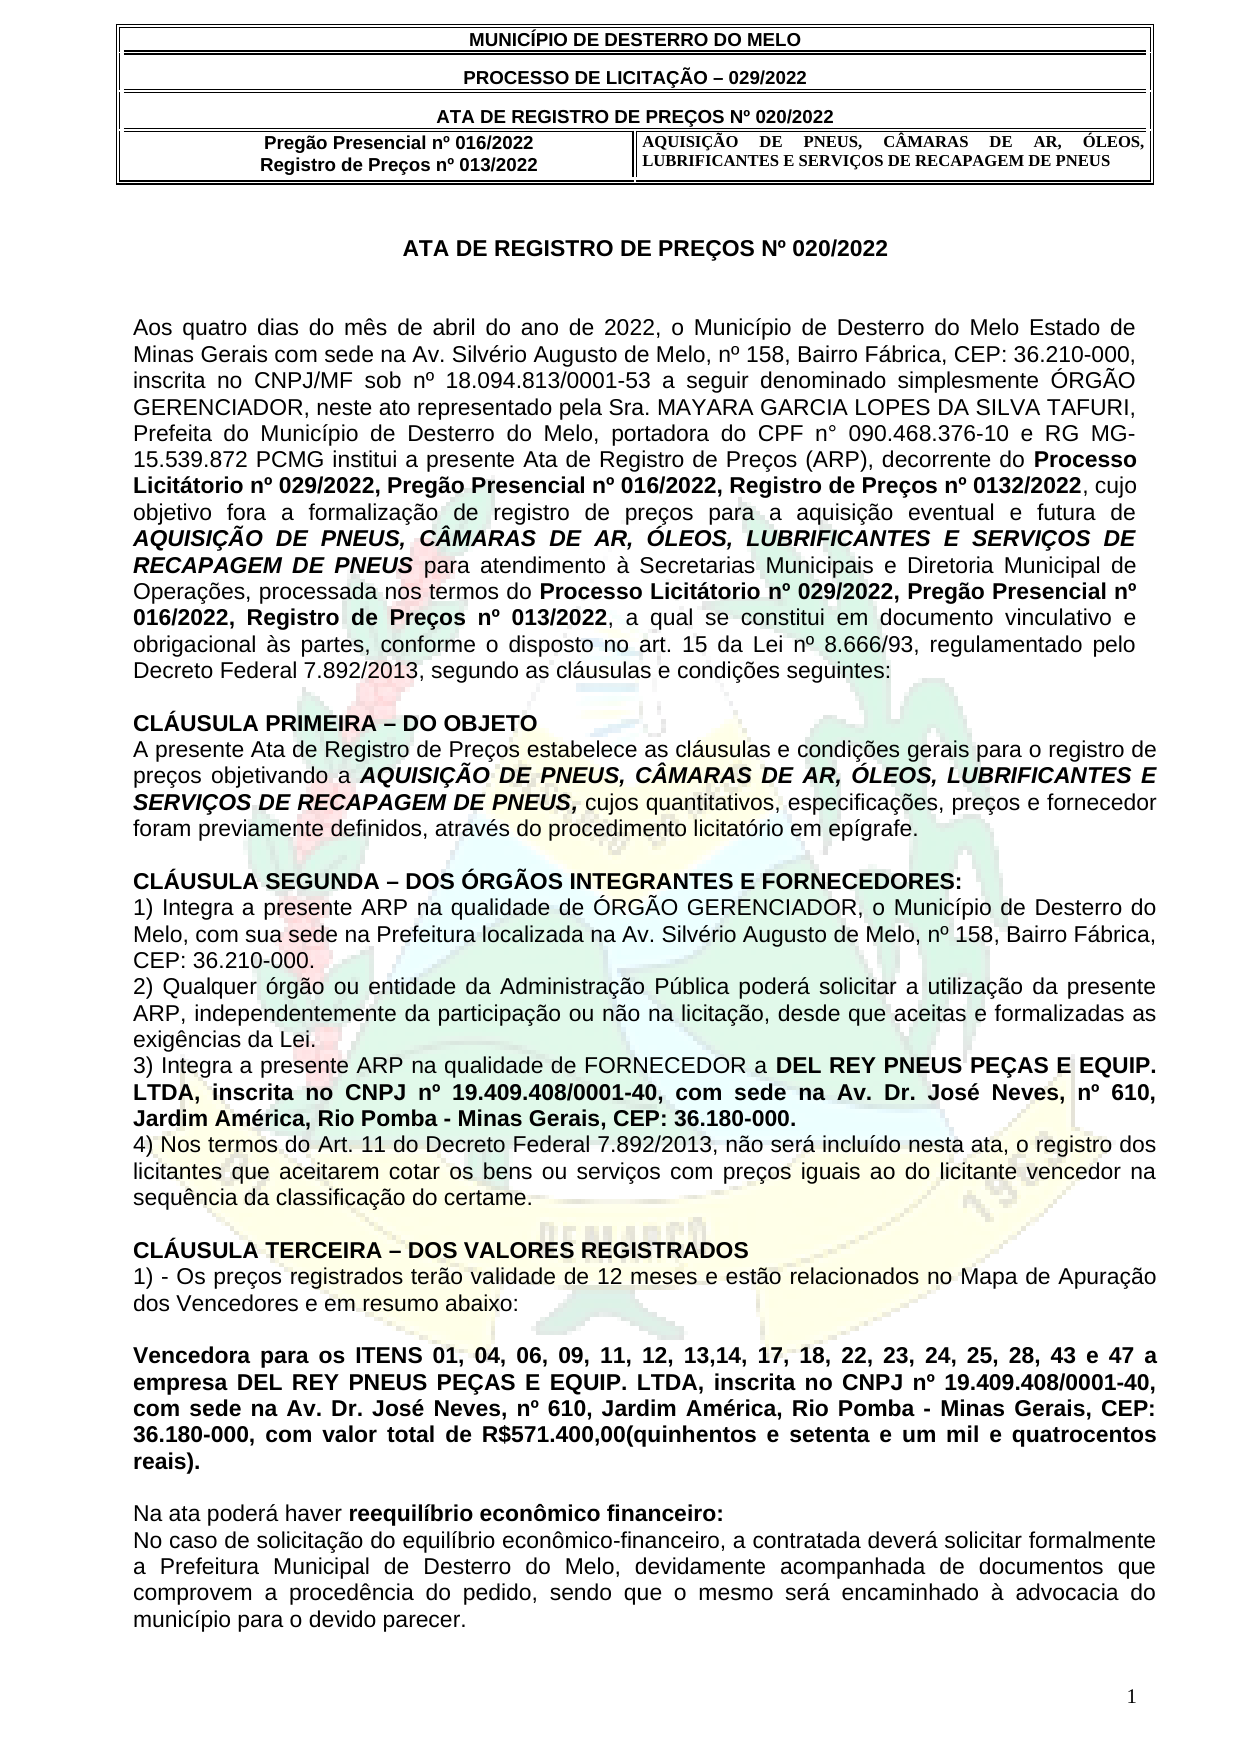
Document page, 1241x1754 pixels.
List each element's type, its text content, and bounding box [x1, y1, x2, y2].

text CLÁUSULA PRIMEIRA – DO OBJETO [133, 710, 1157, 736]
text CLÁUSULA TERCEIRA – DOS VALORES REGISTRADOS [133, 1237, 1157, 1263]
text Na ata poderá haver reequilíbrio econômico financeiro: [133, 1500, 1157, 1527]
text 4) Nos termos do Art. 11 do Decreto Federal 7.892/2013, não será incluído nesta ata, o registro dos licitantes que aceitarem cotar os bens ou serviços com preços iguais ao do licitante vencedor na sequência da classificação do certame. [133, 1131, 1157, 1210]
text 3) Integra a presente ARP na qualidade de FORNECEDOR a DEL REY PNEUS PEÇAS E EQUIP. LTDA, inscrita no CNPJ nº 19.409.408/0001-40, com sede na Av. Dr. José Neves, nº 610, Jardim América, Rio Pomba - Minas Gerais, CEP: 36.180-000. [133, 1052, 1157, 1131]
text Vencedora para os ITENS 01, 04, 06, 09, 11, 12, 13,14, 17, 18, 22, 23, 24, 25, 28, 43 e 47 a empresa DEL REY PNEUS PEÇAS E EQUIP. LTDA, inscrita no CNPJ nº 19.409.408/0001-40, com sede na Av. Dr. José Neves, nº 610, Jardim América, Rio Pomba - Minas Gerais, CEP: 36.180-000, com valor total de R$571.400,00(quinhentos e setenta e um mil e quatrocentos reais). [133, 1342, 1157, 1474]
text 1) - Os preços registrados terão validade de 12 meses e estão relacionados no Mapa de Apuração dos Vencedores e em resumo abaixo: [133, 1263, 1157, 1316]
text No caso de solicitação do equilíbrio econômico-financeiro, a contratada deverá solicitar formalmente a Prefeitura Municipal de Desterro do Melo, devidamente acompanhada de documentos que comprovem a procedência do pedido, sendo que o mesmo será encaminhado à advocacia do município para o devido parecer. [133, 1527, 1157, 1632]
text 2) Qualquer órgão ou entidade da Administração Pública poderá solicitar a utilização da presente ARP, independentemente da participação ou não na licitação, desde que aceitas e formalizadas as exigências da Lei. [133, 973, 1157, 1052]
text Aos quatro dias do mês de abril do ano de 2022, o Município de Desterro do Melo Estado de Minas Gerais com sede na Av. Silvério Augusto de Melo, nº 158, Bairro Fábrica, CEP: 36.210-000, inscrita no CNPJ/MF sob nº 18.094.813/0001- seguir denominado simplesmente ÓRGÃO GERENCIADOR, neste ato representado pela Sra. MAYARA GARCIA LOPES DA SILVA TAFURI, Prefeita do Município de Desterro do Melo, portadora do CPF n° 090.468.376-10 e RG MG-15.539.872 PCMG institui a presente Ata de Registro de Preços (ARP), decorrente do Processo Licitátorio nº 029/2022, Pregão Presencial nº 016/2022, Registro de Preços nº 0132/2022, cujo objetivo fora a formalização de registro de preços para a aquisição eventual e futura de AQUISIÇÃO DE PNEUS, CÂMARAS DE AR, ÓLEOS, LUBRIFICANTES E SERVIÇOS DE RECAPAGEM DE PNEUS para atendimento à Secretarias Municipais e Diretoria Municipal de Operações, processada nos termos do Processo Licitátorio nº 029/2022, Pregão Presencial nº 016/2022, Registro de Preços nº 013/2022, a qual se constitui em documento vinculativo e obrigacional às partes, conforme o disposto no art. 15 da Lei nº 8.666/93, regulamentado pelo Decreto Federal 7.892/2013, segundo as cláusulas e condições seguintes: [133, 314, 1137, 683]
text A presente Ata de Registro de Preços estabelece as cláusulas e condições gerais para o registro de preços objetivando a AQUISIÇÃO DE PNEUS, CÂMARAS DE AR, ÓLEOS, LUBRIFICANTES E SERVIÇOS DE RECAPAGEM DE PNEUS, cujos quantitativos, especificações, preços e fornecedor foram previamente definidos, através do procedimento licitatório em epígrafe. [133, 736, 1157, 841]
text 1) Integra a presente ARP na qualidade de ÓRGÃO GERENCIADOR, o Município de Desterro do Melo, com sua sede na Prefeitura localizada na Av. Silvério Augusto de Melo, nº 158, Bairro Fábrica, CEP: 36.210-000. [133, 894, 1157, 973]
text ATA DE REGISTRO DE PREÇOS Nº 020/2022 [133, 235, 1157, 262]
text CLÁUSULA SEGUNDA – DOS ÓRGÃOS INTEGRANTES E FORNECEDORES: [133, 868, 1157, 894]
